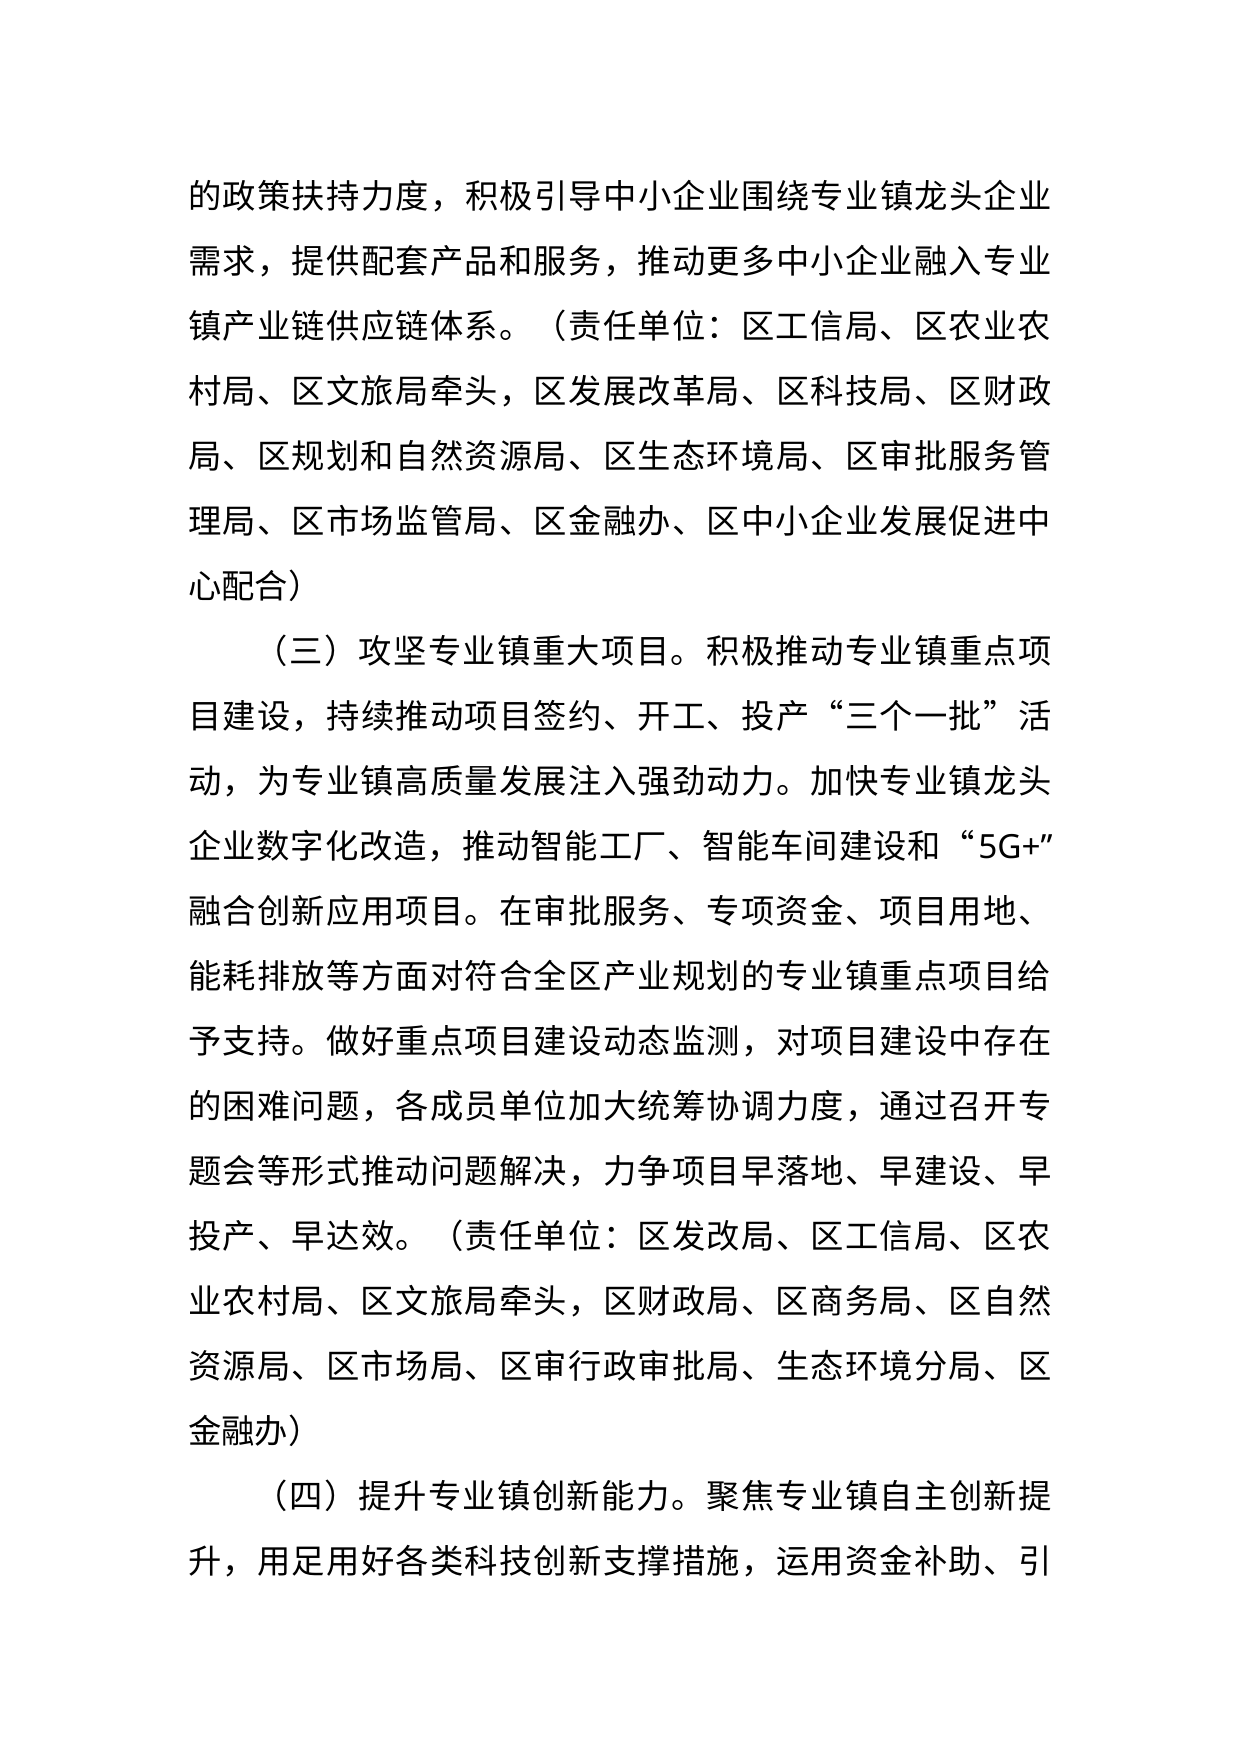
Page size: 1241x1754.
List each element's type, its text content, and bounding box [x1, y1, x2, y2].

text （三）攻坚专业镇重大项目。积极推动专业镇重点项目建设，持续推动项目签约、开工、投产“三个一批”活动，为专业镇高质量发展注入强劲动力。加快专业镇龙头企业数字化改造，推动智能工厂、智能车间建设和“5G+”融合创新应用项目。在审批服务、专项资金、项目用地、能耗排放等方面对符合全区产业规划的专业镇重点项目给予支持。做好重点项目建设动态监测，对项目建设中存在的困难问题，各成员单位加大统筹协调力度，通过召开专题会等形式推动问题解决，力争项目早落地、早建设、早投产、早达效。（责任单位：区发改局、区工信局、区农业农村局、区文旅局牵头，区财政局、区商务局、区自然资源局、区市场局、区审行政审批局、生态环境分局、区金融办） [188, 617, 1052, 1462]
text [188, 162, 1052, 617]
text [188, 1462, 1052, 1592]
